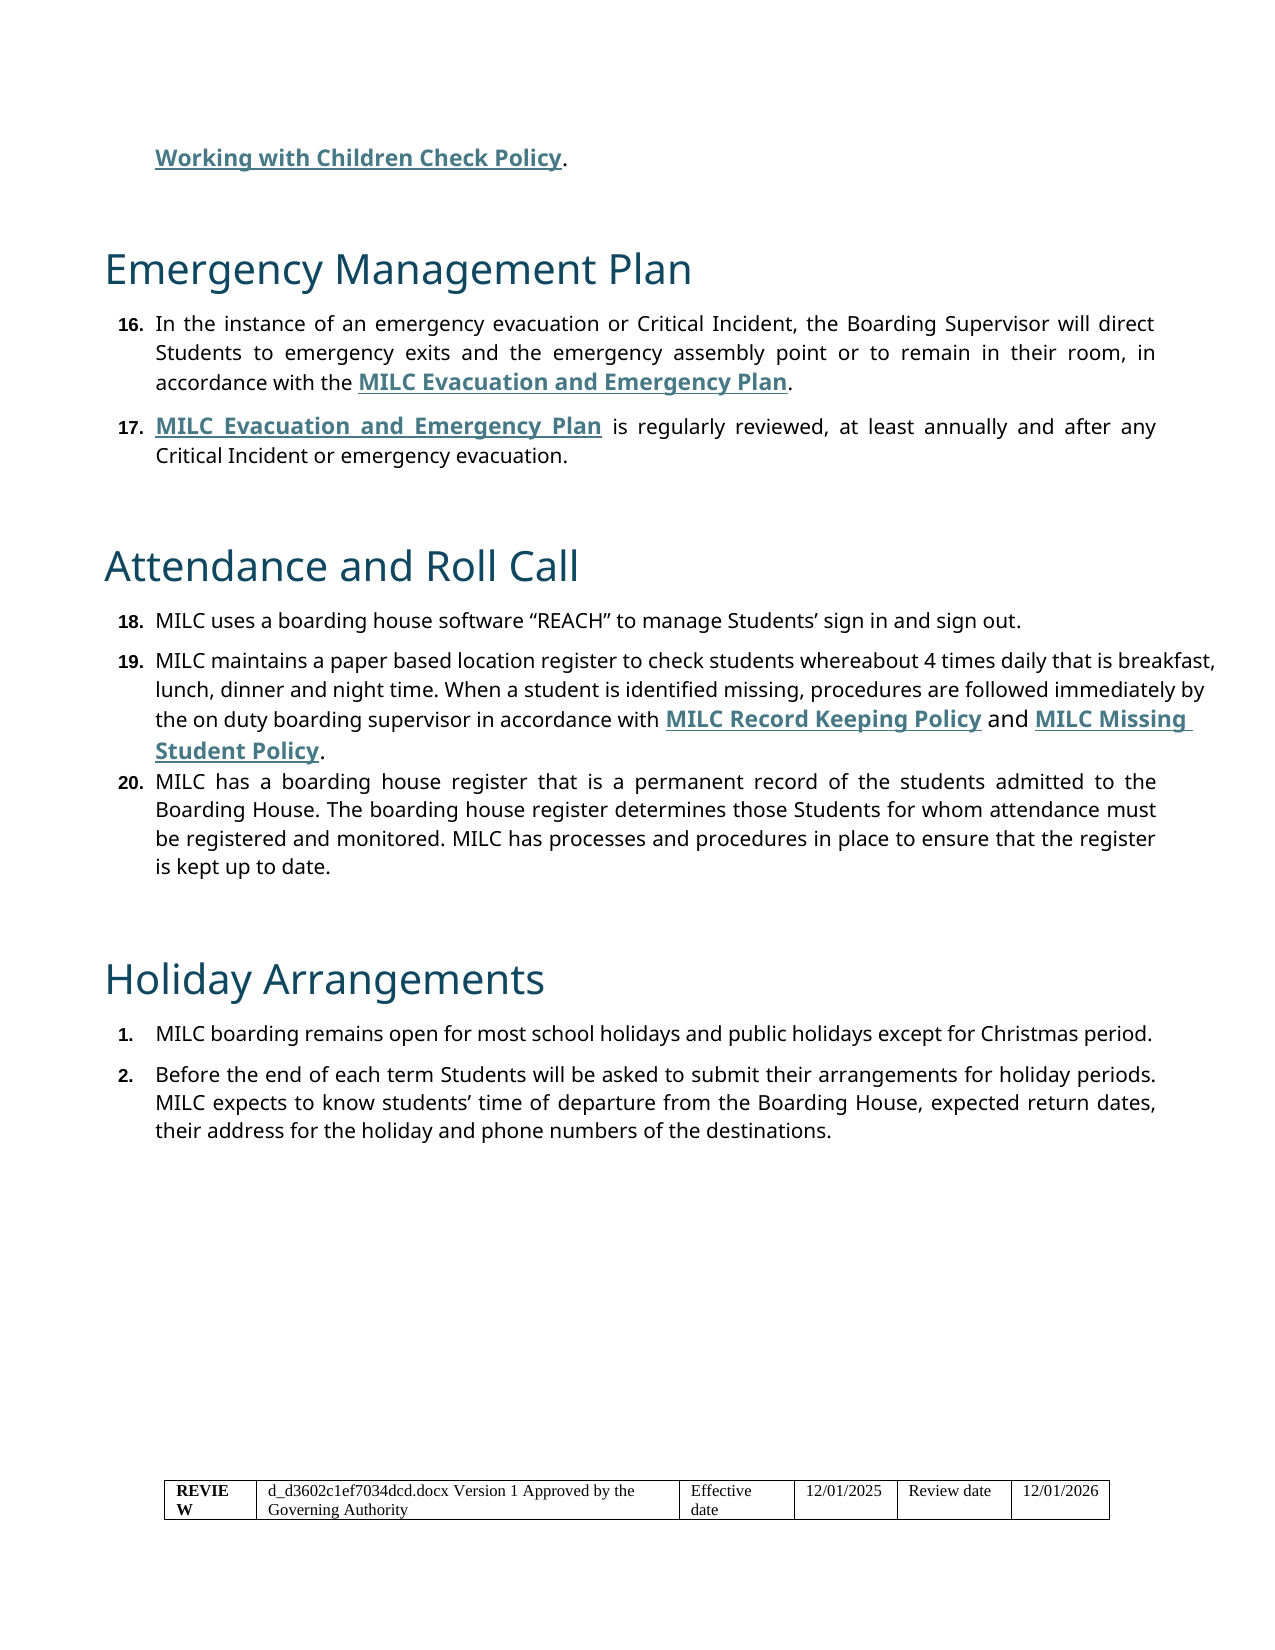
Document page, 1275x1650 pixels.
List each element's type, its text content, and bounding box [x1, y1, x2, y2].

list MILC has a boarding house register that is a permanent record of the students admitted to the Boarding House. The boarding house register determines those Students for whom attendance must be registered and monitored. MILC has processes and procedures in place to ensure that the register is kept up to date. [118, 767, 1157, 881]
list MILC uses a boarding house software “REACH” to manage Students’ sign in and sign out. [118, 606, 1227, 634]
subtitle Holiday Arrangements [104, 949, 1227, 1006]
list MILC maintains a paper based location register to check students whereabout 4 times daily that is breakfast, lunch, dinner and night time. When a student is identified missing, procedures are followed immediately by the on duty boarding supervisor in accordance with MILC Record Keeping Policy and MILC Missing Student Policy. [118, 647, 1227, 766]
list MILC boarding remains open for most school holidays and public holidays except for Christmas period. [118, 1019, 1157, 1047]
list Before the end of each term Students will be asked to submit their arrangements for holiday periods. MILC expects to know students’ time of departure from the Boarding House, expected return dates, their address for the holiday and phone numbers of the destinations. [118, 1060, 1157, 1145]
list In the instance of an emergency evacuation or Critical Incident, the Boarding Supervisor will direct Students to emergency exits and the emergency assembly point or to remain in their room, in accordance with the MILC Evacuation and Emergency Plan. [118, 309, 1157, 397]
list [118, 142, 1157, 173]
list MILC Evacuation and Emergency Plan is regularly reviewed, at least annually and after any Critical Incident or emergency evacuation. [118, 410, 1157, 470]
subtitle Attendance and Roll Call [104, 537, 1227, 593]
subtitle Emergency Management Plan [104, 240, 1227, 297]
